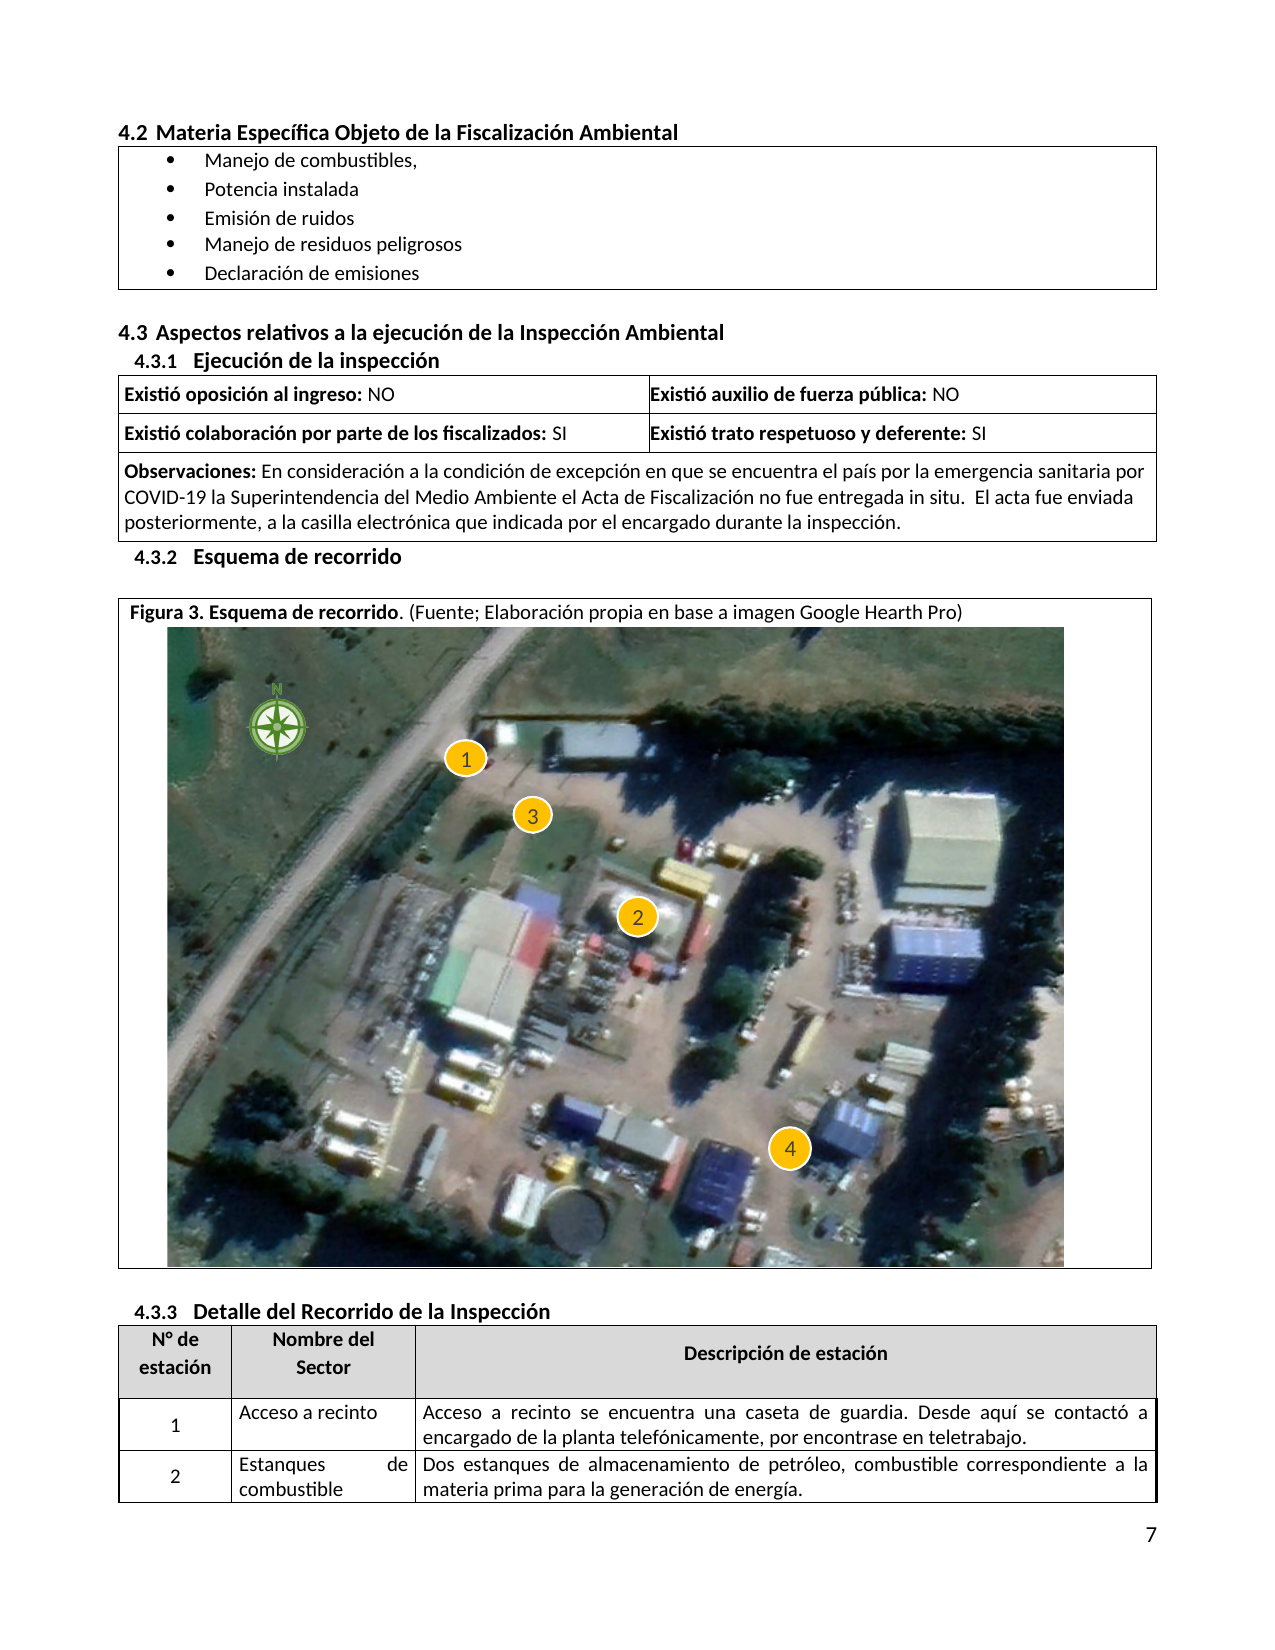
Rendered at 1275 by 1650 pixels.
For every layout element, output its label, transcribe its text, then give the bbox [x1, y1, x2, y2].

table_header N° de estación [119, 1326, 231, 1398]
table_cell Acceso a recinto [232, 1399, 415, 1450]
table_header Existió auxilio de fuerza pública: NO [650, 376, 1156, 413]
table_cell Acceso a recinto se encuentra una caseta de guardia. Desde aquí se contactó a encargado de la planta telefónicamente, por encontrase en teletrabajo. [416, 1399, 1155, 1450]
table_cell Existió trato respetuoso y deferente: SI [650, 414, 1156, 452]
list Aspectos relativos a la ejecución de la Inspección Ambiental [118, 318, 1157, 346]
table_header Figura 3. Esquema de recorrido. (Fuente; Elaboración propia en base a imagen Google Hearth Pro) [119, 599, 1151, 1268]
list Materia Específica Objeto de la Fiscalización Ambiental [118, 118, 1157, 146]
picture [167, 627, 1064, 1267]
table_cell 1 [120, 1399, 231, 1450]
table_header Manejo de combustibles, Potencia instalada Emisión de ruidos Manejo de residuos peligrosos Declaración de emisiones [119, 147, 1156, 289]
subtitle Detalle del Recorrido de la Inspección [134, 1297, 1157, 1325]
table_header Existió oposición al ingreso: NO [119, 376, 649, 413]
table_header Descripción de estación [416, 1326, 1156, 1398]
table_cell Existió colaboración por parte de los fiscalizados: SI [119, 414, 649, 452]
table_header Nombre del Sector [232, 1326, 415, 1398]
table_cell Observaciones: En consideración a la condición de excepción en que se encuentra el país por la emergencia sanitaria por COVID-19 la Superintendencia del Medio Ambiente el Acta de Fiscalización no fue entregada in situ. El acta fue enviada posteriormente, a la casilla electrónica que indicada por el encargado durante la inspección. [119, 453, 1156, 541]
subtitle Esquema de recorrido [134, 542, 1157, 570]
table_cell Dos estanques de almacenamiento de petróleo, combustible correspondiente a la materia prima para la generación de energía. [416, 1451, 1155, 1502]
subtitle Ejecución de la inspección [134, 346, 1157, 374]
table_cell Estanques de combustible [232, 1451, 415, 1502]
table_cell 2 [120, 1451, 231, 1502]
